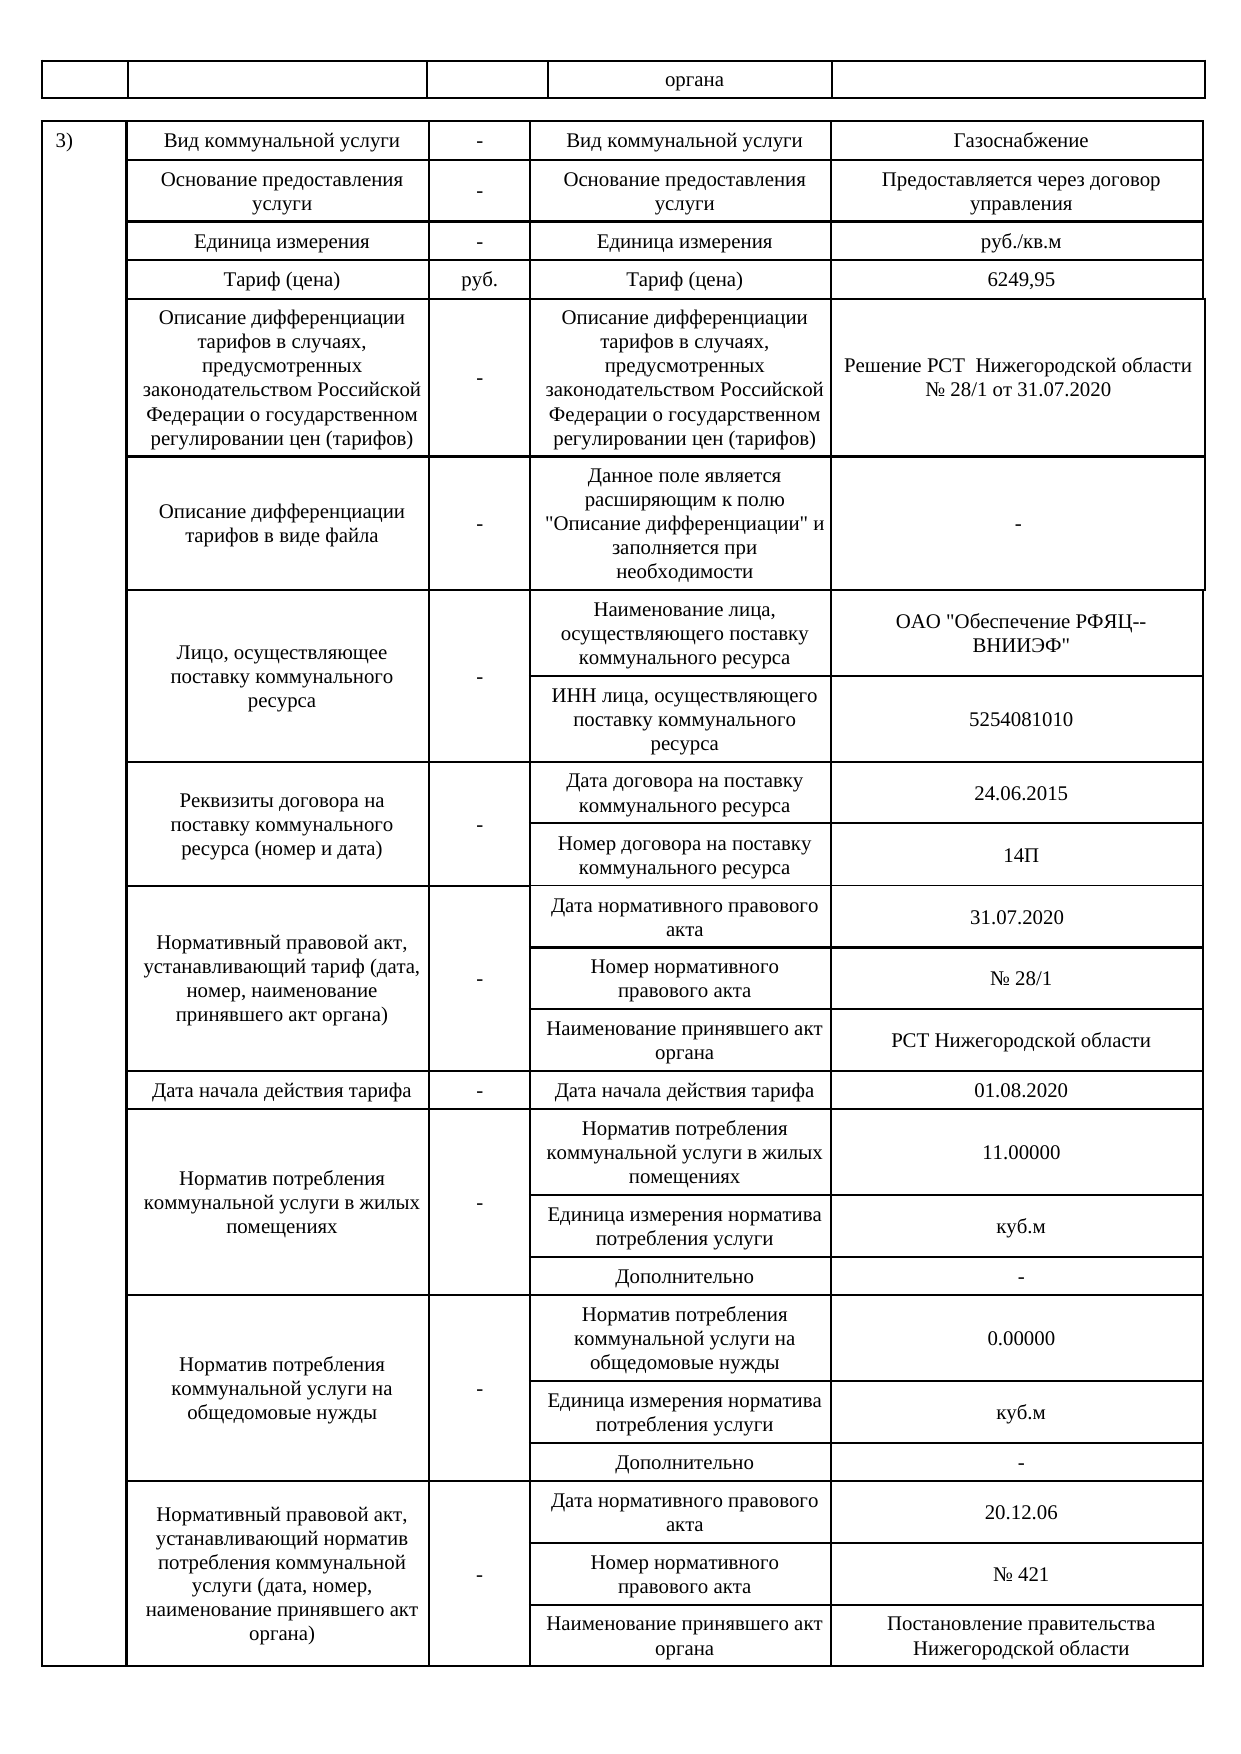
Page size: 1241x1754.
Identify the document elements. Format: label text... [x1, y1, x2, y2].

table_cell 5254081010 [832, 677, 1202, 761]
table_cell Основание предоставления услуги [128, 161, 428, 220]
table_cell Норматив потребления коммунальной услуги в жилых помещениях [128, 1110, 428, 1294]
table_cell Нормативный правовой акт, устанавливающий тариф (дата, номер, наименование принявшего акт органа) [128, 887, 428, 1070]
table_cell - [430, 458, 529, 589]
table_cell Номер договора на поставку коммунального ресурса [531, 824, 830, 885]
table_cell Единица измерения [128, 223, 428, 259]
table_header - [430, 122, 529, 159]
table_cell Наименование лица, осуществляющего поставку коммунального ресурса [531, 591, 830, 675]
table_header 3) [43, 122, 125, 1665]
table_cell Нормативный правовой акт, устанавливающий норматив потребления коммунальной услуги (дата, номер, наименование принявшего акт органа) [128, 1482, 428, 1665]
table_cell Единица измерения норматива потребления услуги [531, 1196, 830, 1256]
table_cell - [832, 1444, 1202, 1480]
table_cell Дата начала действия тарифа [531, 1072, 830, 1108]
table_cell Номер нормативного правового акта [531, 949, 830, 1008]
table_cell Номер нормативного правового акта [531, 1544, 830, 1603]
table_cell Реквизиты договора на поставку коммунального ресурса (номер и дата) [128, 763, 428, 885]
table_cell - [430, 1296, 529, 1480]
table_cell - [832, 458, 1204, 589]
table_cell Дата начала действия тарифа [128, 1072, 428, 1108]
table_cell - [430, 300, 529, 455]
table_cell Дата договора на поставку коммунального ресурса [531, 763, 830, 822]
table_cell куб.м [832, 1196, 1202, 1256]
table_cell - [430, 161, 529, 220]
table_cell 14П [832, 824, 1202, 885]
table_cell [549, 62, 831, 97]
table_cell - [430, 223, 529, 259]
table_cell Тариф (цена) [128, 261, 428, 297]
table_cell - [832, 1258, 1202, 1294]
table_cell - [430, 887, 529, 1070]
table_cell Предоставляется через договор управления [832, 161, 1202, 220]
table_cell 11.00000 [832, 1110, 1202, 1194]
table_cell Лицо, осуществляющее поставку коммунального ресурса [128, 591, 428, 761]
table_cell - [430, 1482, 529, 1665]
table_cell Наименование принявшего акт органа [531, 1010, 830, 1070]
table_cell руб./кв.м [832, 223, 1202, 259]
table_cell - [430, 1072, 529, 1108]
table_cell 24.06.2015 [832, 763, 1202, 822]
table_cell - [430, 1110, 529, 1294]
table_cell Норматив потребления коммунальной услуги на общедомовые нужды [128, 1296, 428, 1480]
table_cell Постановление правительства Нижегородской области [832, 1606, 1202, 1665]
table_cell Дополнительно [531, 1444, 830, 1480]
table_cell Описание дифференциации тарифов в виде файла [128, 458, 428, 589]
table_cell Решение РСТ Нижегородской области № 28/1 от 31.07.2020 [832, 300, 1204, 455]
table_cell Дополнительно [531, 1258, 830, 1294]
table_cell 01.08.2020 [832, 1072, 1202, 1108]
table_cell 31.07.2020 [832, 886, 1202, 946]
table_cell Основание предоставления услуги [531, 161, 830, 220]
table_cell куб.м [832, 1382, 1202, 1442]
table_cell Норматив потребления коммунальной услуги в жилых помещениях [531, 1110, 830, 1194]
table_cell 20.12.06 [832, 1482, 1202, 1542]
table_cell Единица измерения норматива потребления услуги [531, 1382, 830, 1442]
table_header Вид коммунальной услуги [531, 122, 830, 159]
table_cell Данное поле является расширяющим к полю "Описание дифференциации" и заполняется при необходимости [531, 458, 830, 589]
table_cell Дата нормативного правового акта [531, 1482, 830, 1542]
table_cell - [430, 591, 529, 761]
table_cell № 28/1 [832, 949, 1202, 1008]
table_cell - [430, 763, 529, 885]
table_cell Наименование принявшего акт органа [531, 1606, 830, 1665]
table_cell РСТ Нижегородской области [832, 1010, 1202, 1070]
table_cell ОАО "Обеспечение РФЯЦ-- ВНИИЭФ" [832, 591, 1202, 675]
table_cell № 421 [832, 1544, 1202, 1603]
table_cell руб. [430, 261, 529, 297]
table_cell Дата нормативного правового акта [531, 886, 830, 946]
table_cell Описание дифференциации тарифов в случаях, предусмотренных законодательством Российской Федерации о государственном регулировании цен (тарифов) [531, 300, 830, 455]
table_cell ИНН лица, осуществляющего поставку коммунального ресурса [531, 677, 830, 761]
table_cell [833, 62, 1204, 97]
table_cell Тариф (цена) [531, 261, 830, 297]
table_cell Описание дифференциации тарифов в случаях, предусмотренных законодательством Российской Федерации о государственном регулировании цен (тарифов) [128, 300, 428, 455]
table_cell 6249,95 [832, 261, 1202, 297]
table_cell Норматив потребления коммунальной услуги на общедомовые нужды [531, 1296, 830, 1380]
table_header Вид коммунальной услуги [128, 122, 428, 159]
table_header Газоснабжение [832, 122, 1202, 159]
table_cell 0.00000 [832, 1296, 1202, 1380]
table_cell Единица измерения [531, 223, 830, 259]
